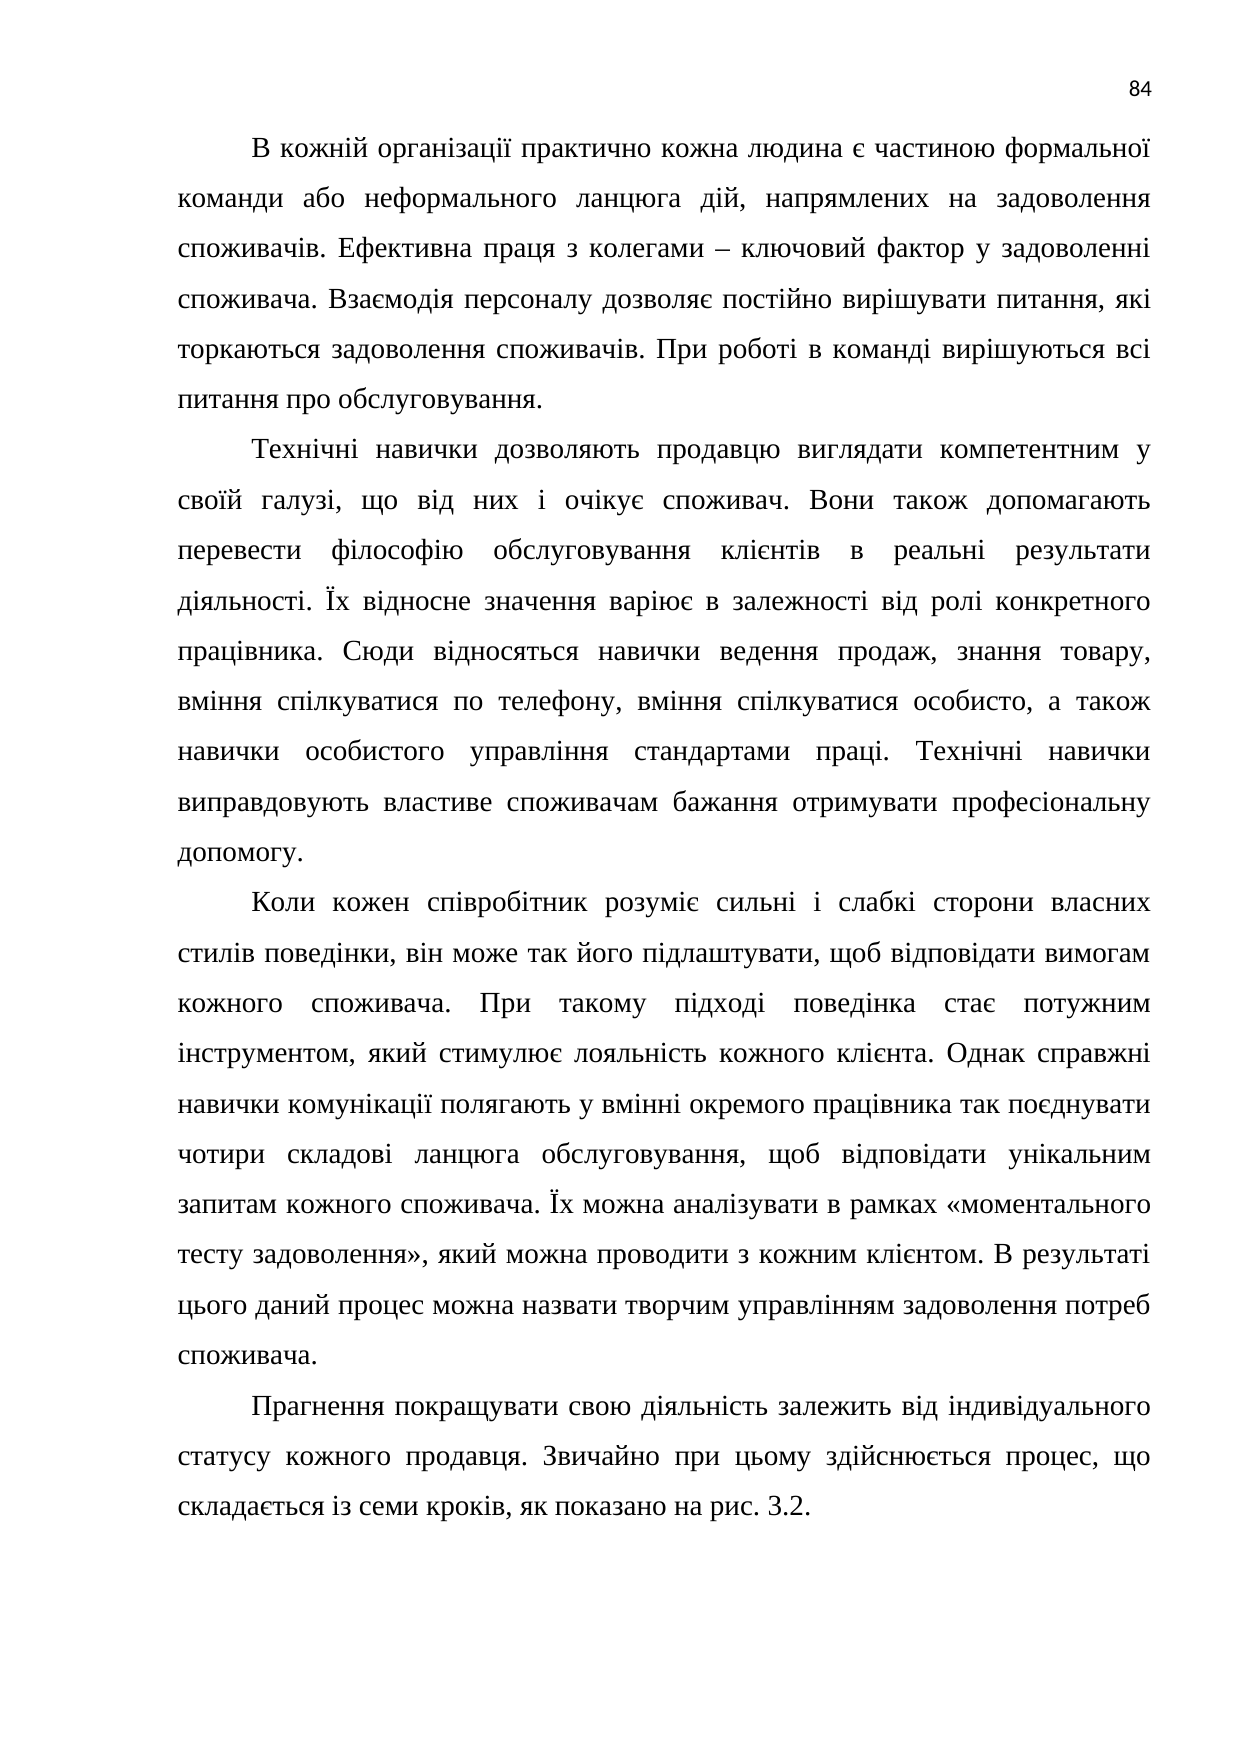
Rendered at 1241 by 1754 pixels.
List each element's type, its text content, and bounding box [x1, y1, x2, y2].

text В кожній організації практично кожна людина є частиною формальної команди або неформального ланцюга дій, напрямлених на задоволення споживачів. Ефективна праця з колегами – ключовий фактор у задоволенні споживача. Взаємодія персоналу дозволяє постійно вирішувати питання, які торкаються задоволення споживачів. При роботі в команді вирішуються всі питання про обслуговування. [177, 130, 1152, 415]
text Коли кожен співробітник розуміє сильні і слабкі сторони власних стилів поведінки, він може так його підлаштувати, щоб відповідати вимогам кожного споживача. При такому підході поведінка стає потужним інструментом, який стимулює лояльність кожного клієнта. Однак справжні навички комунікації полягають у вмінні окремого працівника так поєднувати чотири складові ланцюга обслуговування, щоб відповідати унікальним запитам кожного споживача. Їх можна аналізувати в рамках «моментального тесту задоволення», який можна проводити з кожним клієнтом. В результаті цього даний процес можна назвати творчим управлінням задоволення потреб споживача. [177, 884, 1152, 1371]
text Прагнення покращувати свою діяльність залежить від індивідуального статусу кожного продавця. Звичайно при цьому здійснюється процес, що складається із семи кроків, як показано на рис. 3.2. [177, 1388, 1152, 1522]
text Технічні навички дозволяють продавцю виглядати компетентним у своїй галузі, що від них і очікує споживач. Вони також допомагають перевести філософію обслуговування клієнтів в реальні результати діяльності. Їх відносне значення варіює в залежності від ролі конкретного працівника. Сюди відносяться навички ведення продаж, знання товару, вміння спілкуватися по телефону, вміння спілкуватися особисто, а також навички особистого управління стандартами праці. Технічні навички виправдовують властиве споживачам бажання отримувати професіональну допомогу. [177, 432, 1152, 868]
